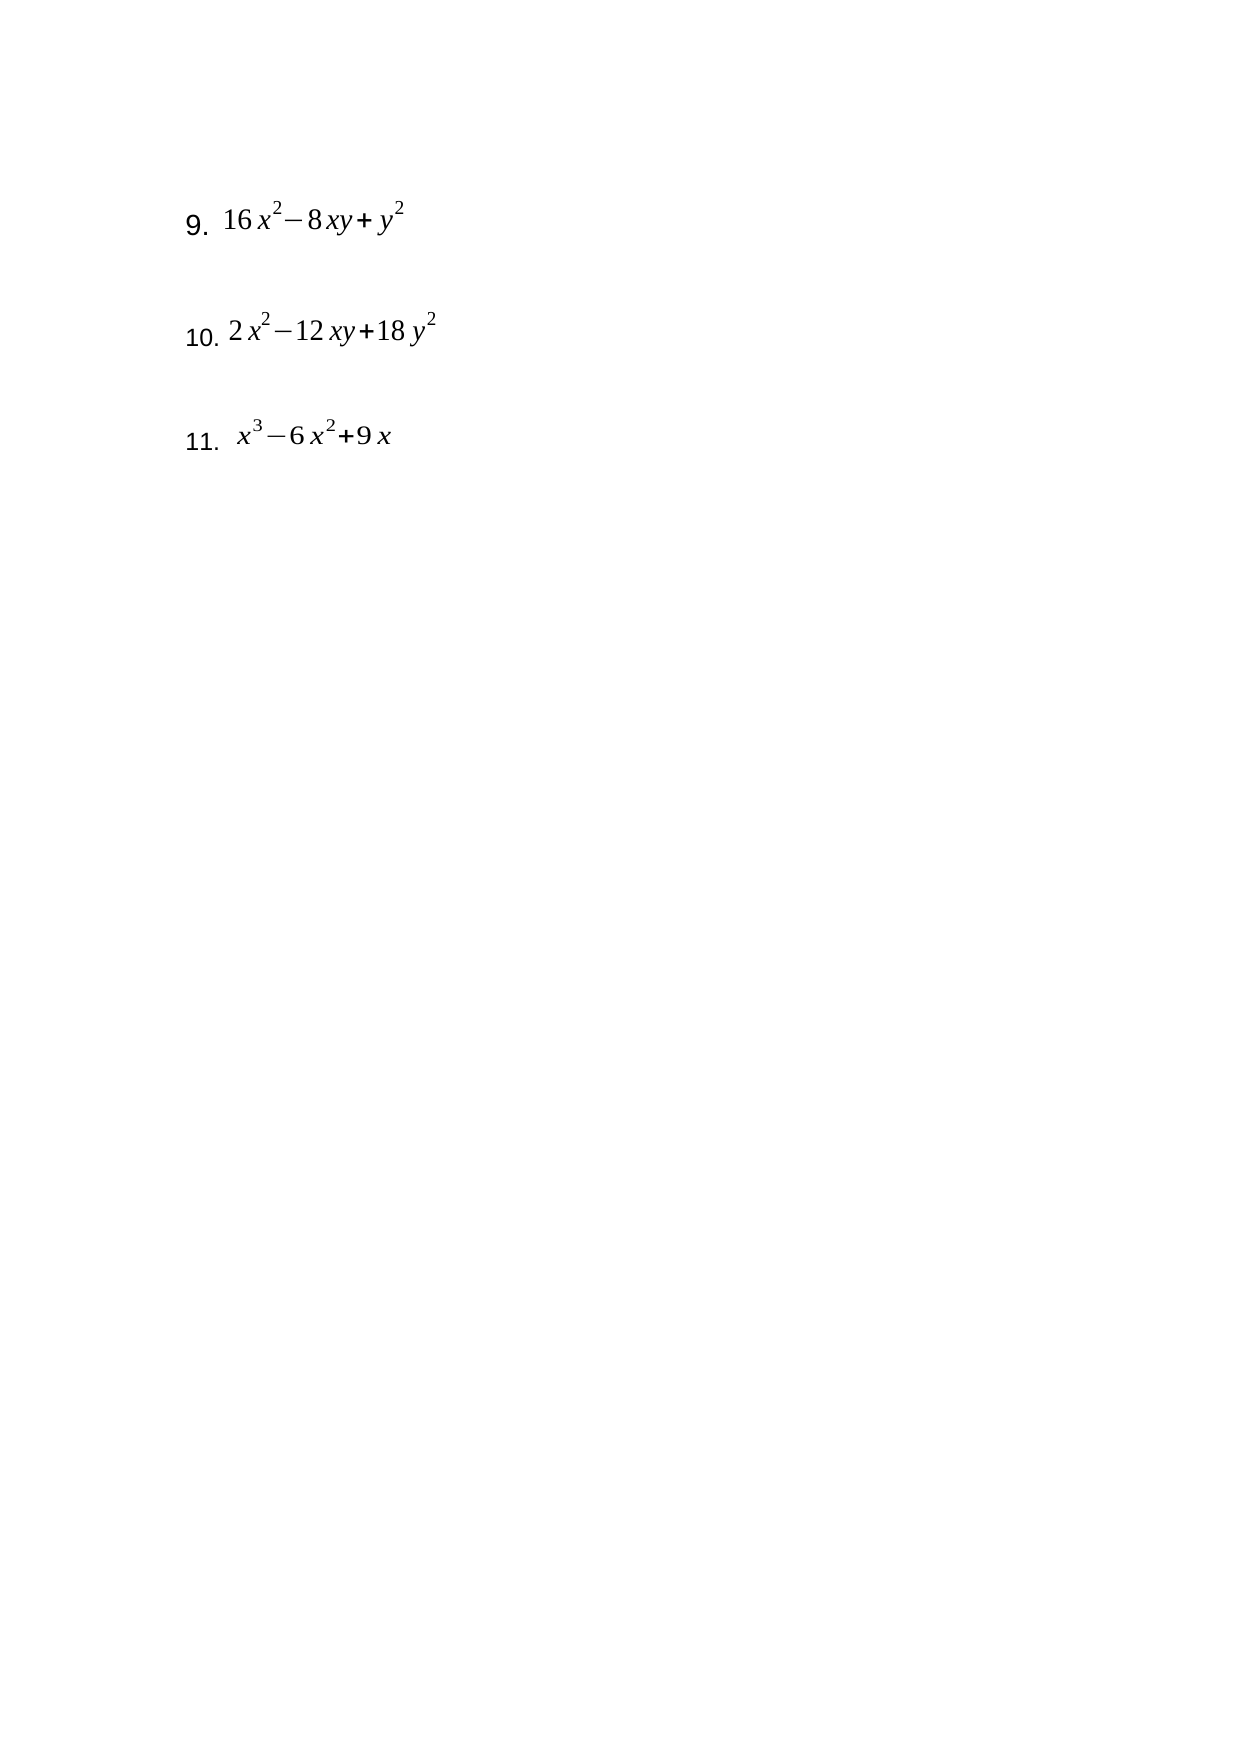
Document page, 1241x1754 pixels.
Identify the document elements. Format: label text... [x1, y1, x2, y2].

text 11. [148, 416, 1092, 455]
text 10. [148, 309, 1092, 352]
